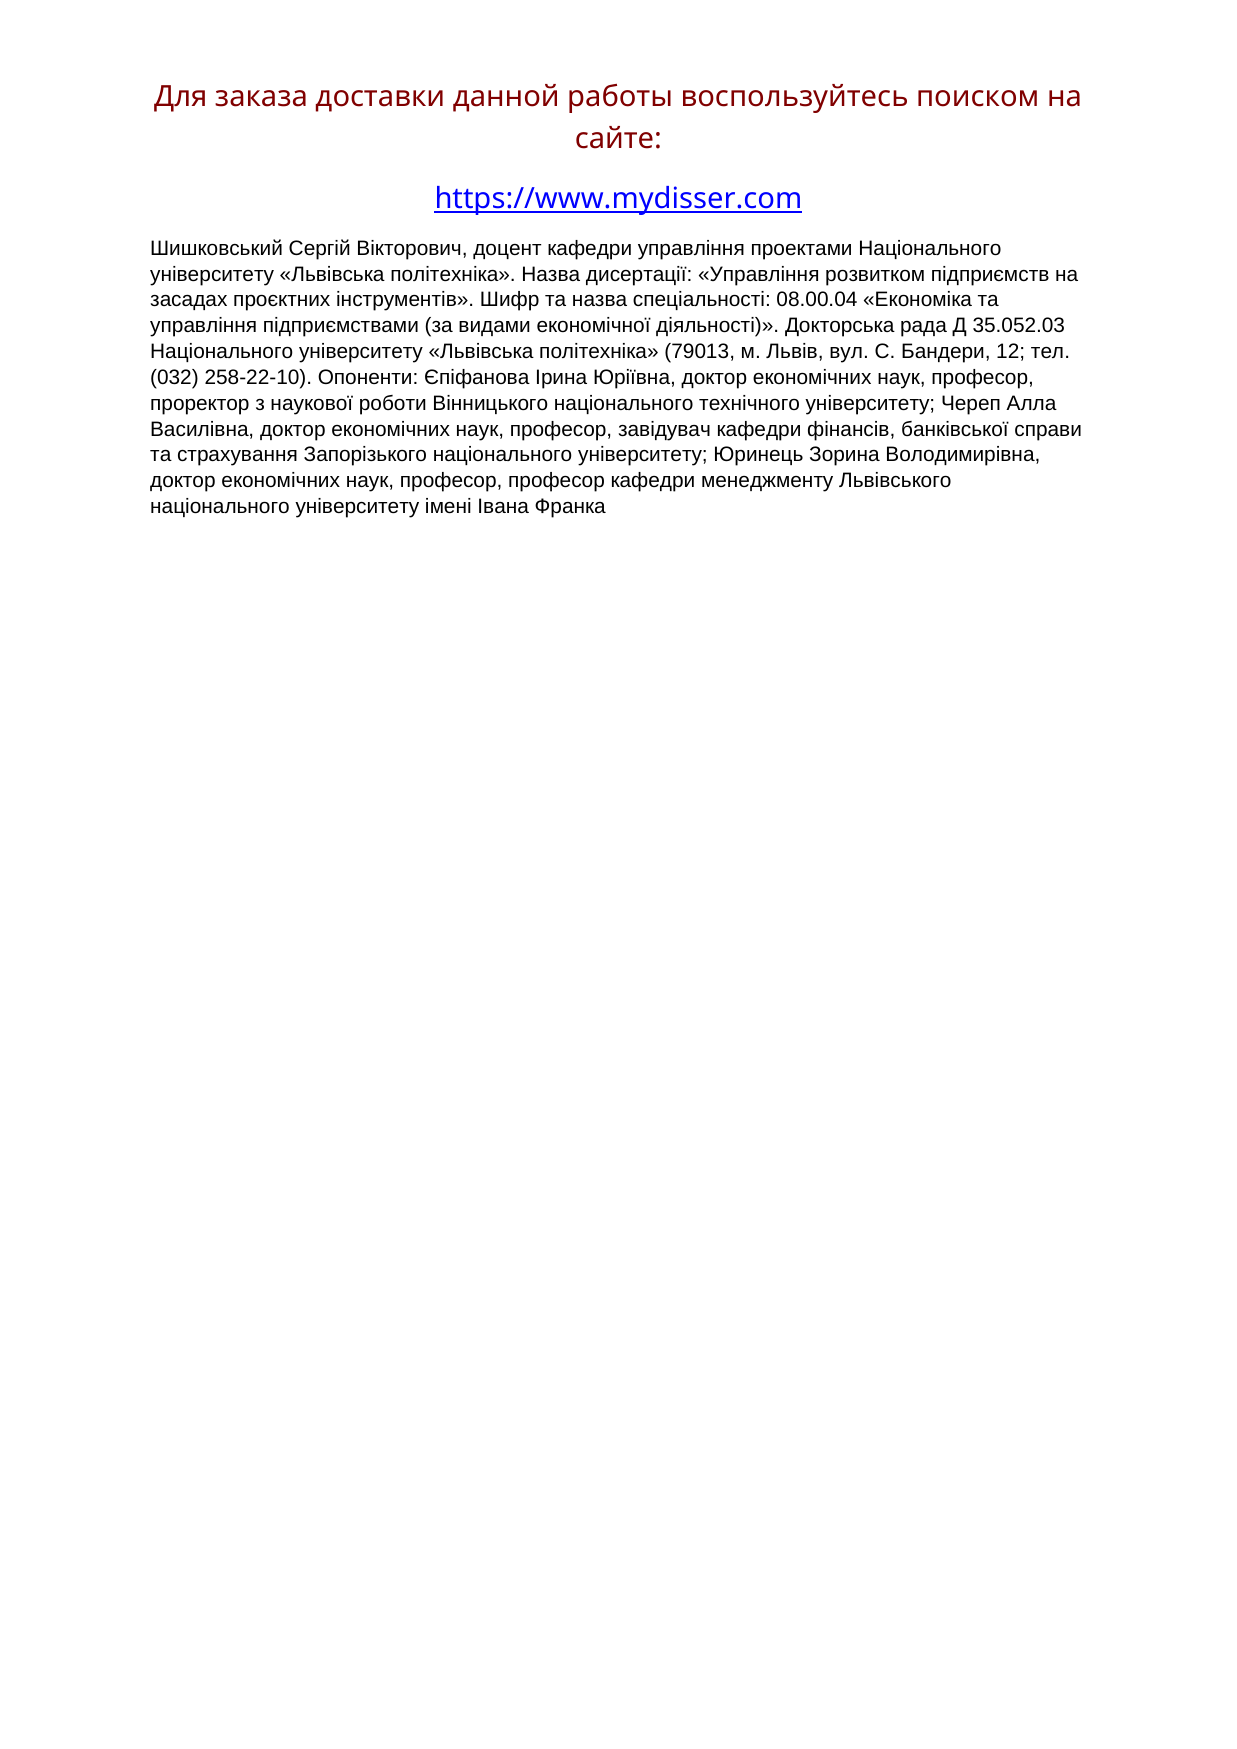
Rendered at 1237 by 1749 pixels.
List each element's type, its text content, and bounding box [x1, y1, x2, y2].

text Шишковський Сергій Вікторович, доцент кафедри управління проектами Національного університету «Львівська політехніка». Назва дисертації: «Управління розвитком підприємств на засадах проєктних інструментів». Шифр та назва спеціальності: 08.00.04 «Економіка та управління підприємствами (за видами економічної діяльності)». Докторська рада Д 35.052.03 Національного університету «Львівська політехніка» (79013, м. Львів, вул. С. Бандери, 12; тел. (032) 258-22-10). Опоненти: Єпіфанова Ірина Юріївна, доктор економічних наук, професор, проректор з наукової роботи Вінницького національного технічного університету; Череп Алла Василівна, доктор економічних наук, професор, завідувач кафедри фінансів, банківської справи та страхування Запорізького національного університету; Юринець Зорина Володимирівна, доктор економічних наук, професор, професор кафедри менеджменту Львівського національного університету імені Івана Франка [150, 236, 1086, 518]
